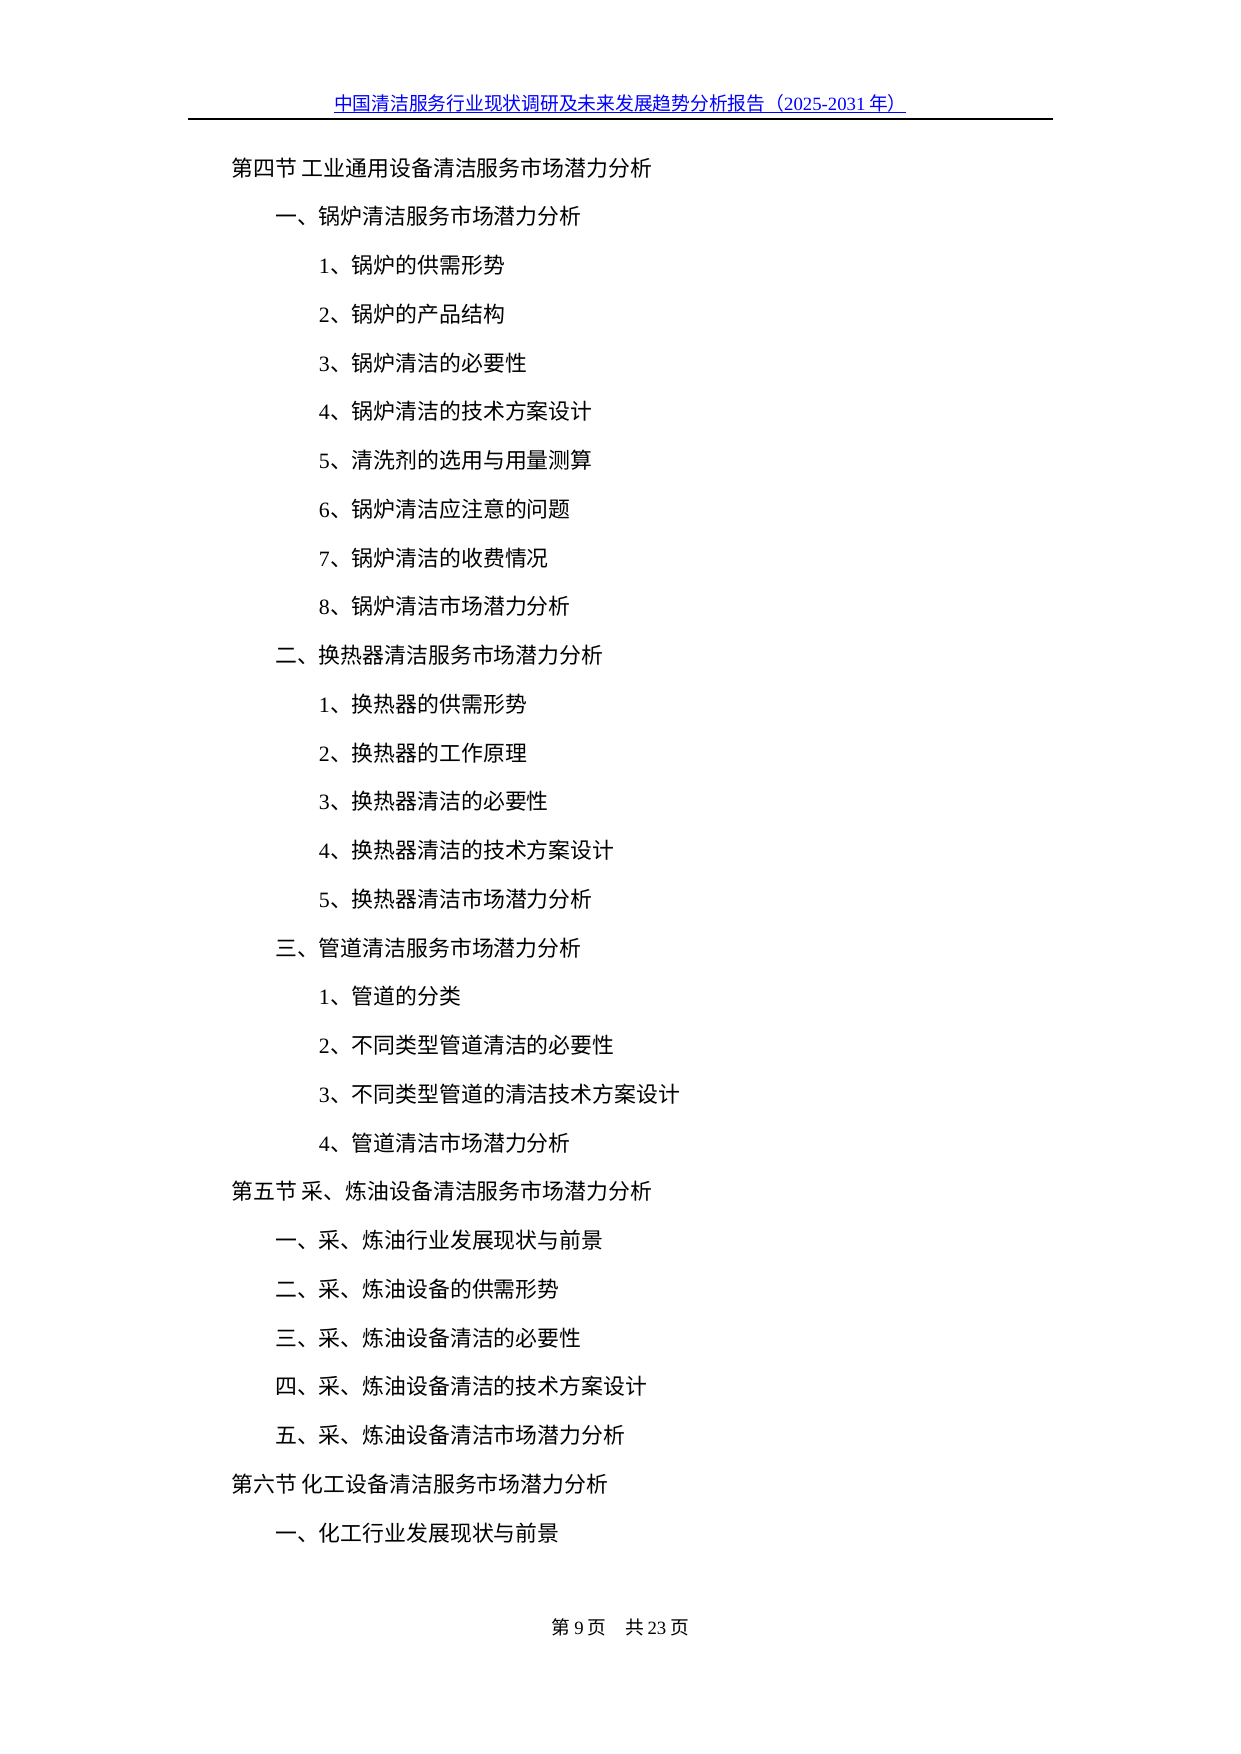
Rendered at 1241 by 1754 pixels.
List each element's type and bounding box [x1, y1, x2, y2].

text [187, 150, 1053, 1548]
